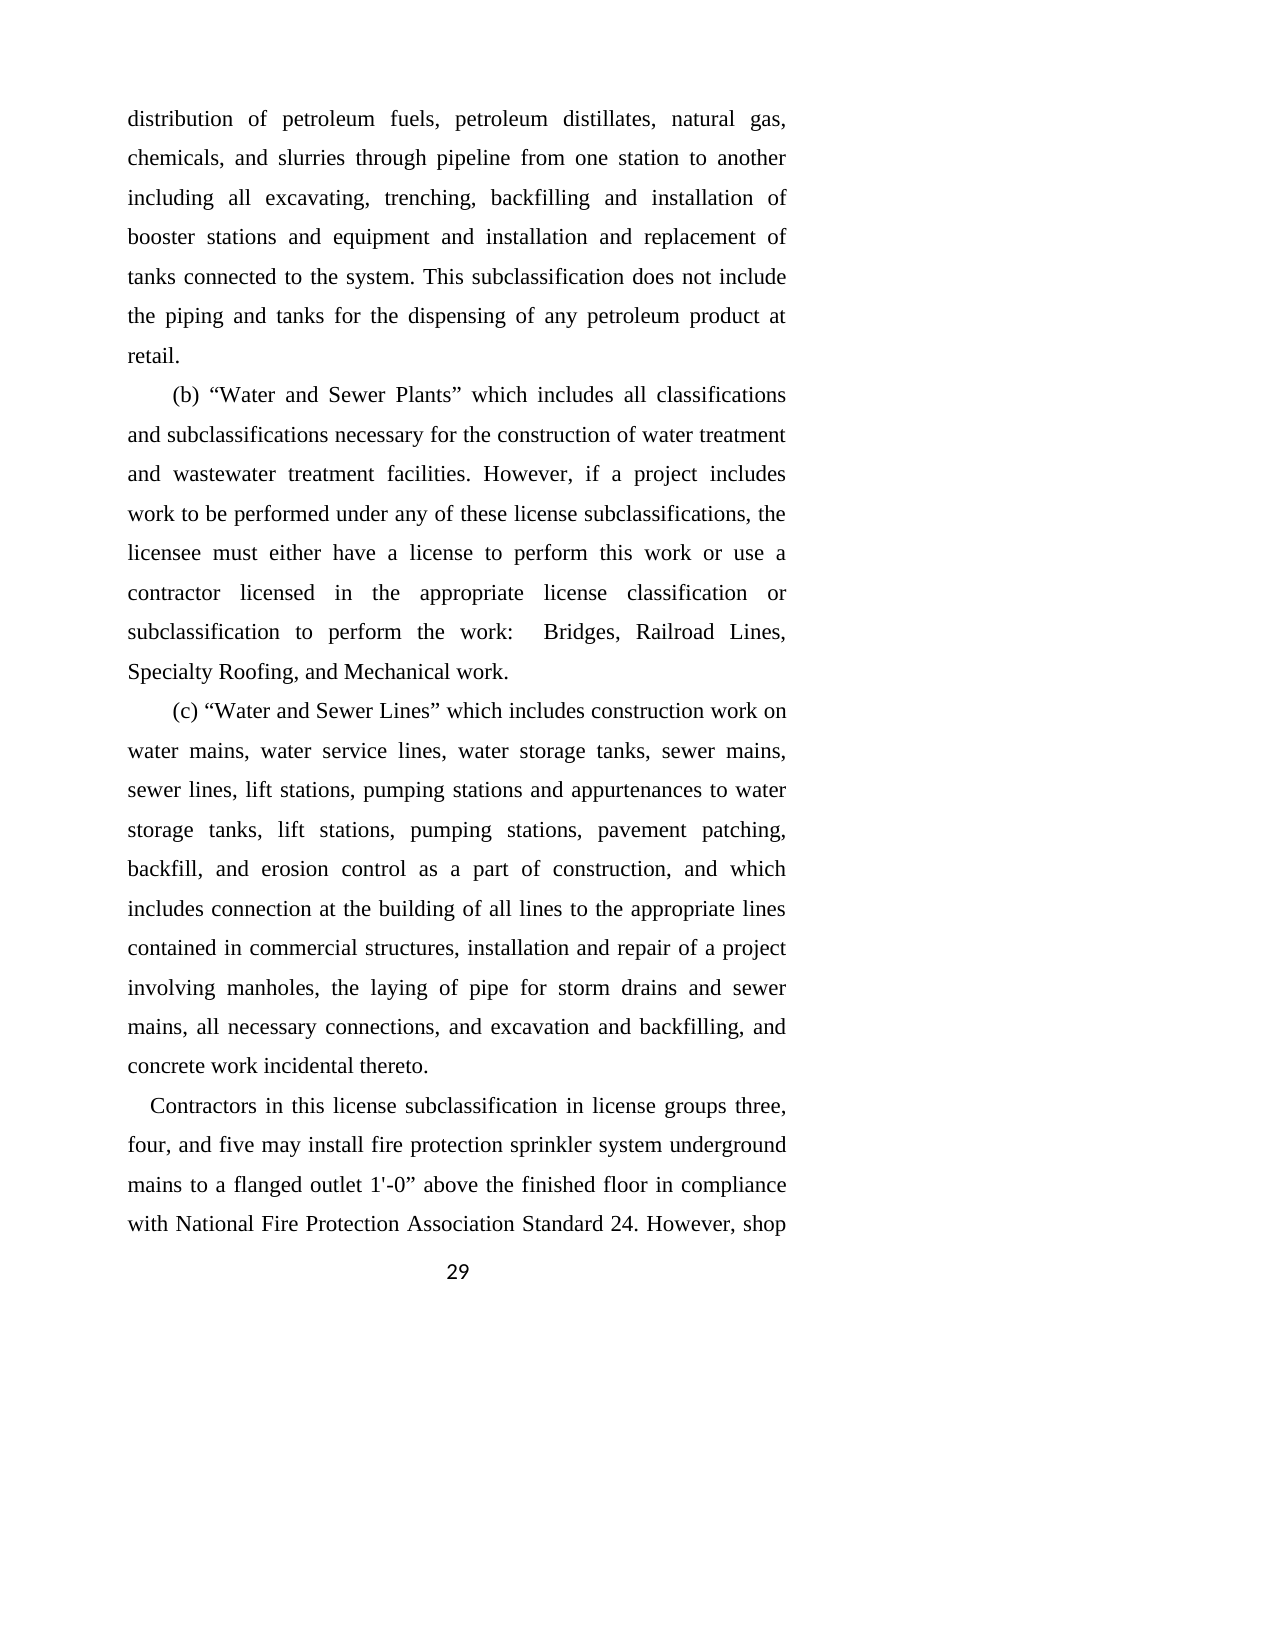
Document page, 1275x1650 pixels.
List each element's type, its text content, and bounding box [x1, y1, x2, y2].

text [127, 105, 787, 368]
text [127, 1092, 787, 1237]
text (b) “Water and Sewer Plants” which includes all classifications and subclassifications necessary for the construction of water treatment and wastewater treatment facilities. However, if a project includes work to be performed under any of these license subclassifications, the licensee must either have a license to perform this work or use a contractor licensed in the appropriate license classification or subclassification to perform the work: Bridges, Railroad Lines, Specialty Roofing, and Mechanical work. [127, 381, 787, 684]
text (c) “Water and Sewer Lines” which includes construction work on water mains, water service lines, water storage tanks, sewer mains, sewer lines, lift stations, pumping stations and appurtenances to water storage tanks, lift stations, pumping stations, pavement patching, backfill, and erosion control as a part of construction, and which includes connection at the building of all lines to the appropriate lines contained in commercial structures, installation and repair of a project involving manholes, the laying of pipe for storm drains and sewer mains, all necessary connections, and excavation and backfilling, and concrete work incidental thereto. [127, 697, 787, 1079]
